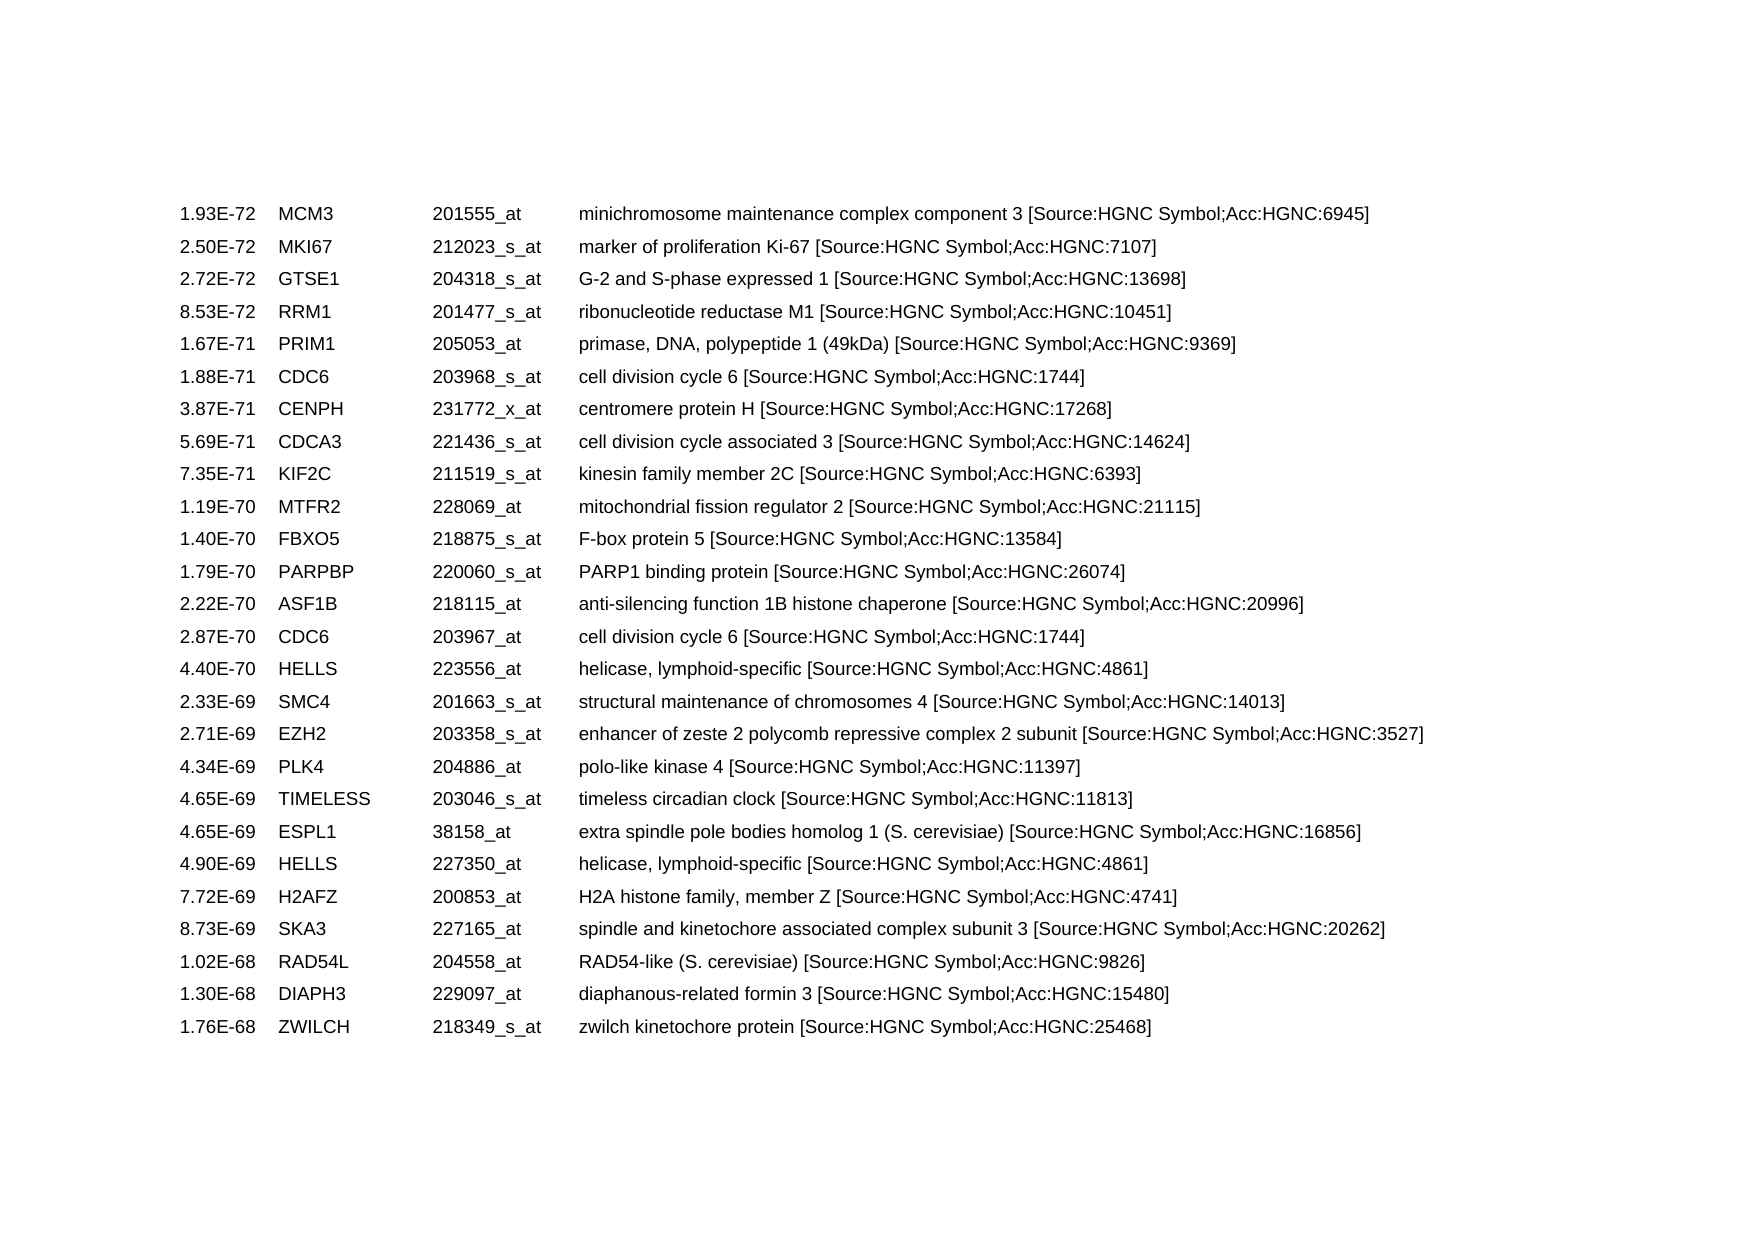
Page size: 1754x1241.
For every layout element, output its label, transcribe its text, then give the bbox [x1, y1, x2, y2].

table_cell 201555_at [421, 198, 567, 230]
table_cell 203967_at [421, 620, 567, 653]
table_cell 4.65E-69 [150, 815, 267, 848]
table_cell MKI67 [267, 230, 421, 263]
table_cell 1.67E-71 [150, 328, 267, 360]
table_cell GTSE1 [267, 263, 421, 295]
table_cell 4.90E-69 [150, 848, 267, 880]
table_cell 227350_at [421, 848, 567, 880]
table_cell 223556_at [421, 653, 567, 685]
table_cell PARPBP [267, 555, 421, 588]
table_cell PRIM1 [267, 328, 421, 360]
table_cell timeless circadian clock [Source:HGNC Symbol;Acc:HGNC:11813] [567, 783, 1754, 815]
table_cell cell division cycle 6 [Source:HGNC Symbol;Acc:HGNC:1744] [567, 360, 1754, 393]
table_cell 205053_at [421, 328, 567, 360]
table_cell structural maintenance of chromosomes 4 [Source:HGNC Symbol;Acc:HGNC:14013] [567, 685, 1754, 718]
table_cell 212023_s_at [421, 230, 567, 263]
table_cell ZWILCH [267, 1010, 421, 1043]
table_cell kinesin family member 2C [Source:HGNC Symbol;Acc:HGNC:6393] [567, 458, 1754, 490]
table_cell MTFR2 [267, 490, 421, 523]
table_cell marker of proliferation Ki-67 [Source:HGNC Symbol;Acc:HGNC:7107] [567, 230, 1754, 263]
table_cell primase, DNA, polypeptide 1 (49kDa) [Source:HGNC Symbol;Acc:HGNC:9369] [567, 328, 1754, 360]
table_cell 5.69E-71 [150, 425, 267, 458]
table_cell 1.93E-72 [150, 198, 267, 230]
table_cell 7.72E-69 [150, 880, 267, 913]
table_cell 200853_at [421, 880, 567, 913]
table_cell 221436_s_at [421, 425, 567, 458]
table_cell minichromosome maintenance complex component 3 [Source:HGNC Symbol;Acc:HGNC:6945] [567, 198, 1754, 230]
table_cell 203358_s_at [421, 718, 567, 750]
table_cell CDC6 [267, 360, 421, 393]
table_cell 7.35E-71 [150, 458, 267, 490]
table_cell MCM3 [267, 198, 421, 230]
table_cell 218875_s_at [421, 523, 567, 555]
table_cell 211519_s_at [421, 458, 567, 490]
table_cell 203968_s_at [421, 360, 567, 393]
table_cell KIF2C [267, 458, 421, 490]
table_cell CENPH [267, 393, 421, 425]
table_cell HELLS [267, 653, 421, 685]
table_cell ribonucleotide reductase M1 [Source:HGNC Symbol;Acc:HGNC:10451] [567, 295, 1754, 328]
table_cell mitochondrial fission regulator 2 [Source:HGNC Symbol;Acc:HGNC:21115] [567, 490, 1754, 523]
table_cell 204318_s_at [421, 263, 567, 295]
table_cell H2A histone family, member Z [Source:HGNC Symbol;Acc:HGNC:4741] [567, 880, 1754, 913]
table_cell FBXO5 [267, 523, 421, 555]
table_cell 2.33E-69 [150, 685, 267, 718]
table_cell 2.22E-70 [150, 588, 267, 620]
table_cell SMC4 [267, 685, 421, 718]
table_cell 3.87E-71 [150, 393, 267, 425]
table_cell RAD54-like (S. cerevisiae) [Source:HGNC Symbol;Acc:HGNC:9826] [567, 945, 1754, 978]
table_cell cell division cycle 6 [Source:HGNC Symbol;Acc:HGNC:1744] [567, 620, 1754, 653]
table_cell 204558_at [421, 945, 567, 978]
table_cell diaphanous-related formin 3 [Source:HGNC Symbol;Acc:HGNC:15480] [567, 978, 1754, 1010]
table_cell zwilch kinetochore protein [Source:HGNC Symbol;Acc:HGNC:25468] [567, 1010, 1754, 1043]
table_cell 1.76E-68 [150, 1010, 267, 1043]
table_cell 2.71E-69 [150, 718, 267, 750]
table_cell 204886_at [421, 750, 567, 783]
table_cell ESPL1 [267, 815, 421, 848]
table_cell 1.40E-70 [150, 523, 267, 555]
table_cell 1.79E-70 [150, 555, 267, 588]
table_cell 1.88E-71 [150, 360, 267, 393]
table_cell TIMELESS [267, 783, 421, 815]
table_cell PARP1 binding protein [Source:HGNC Symbol;Acc:HGNC:26074] [567, 555, 1754, 588]
table_cell 4.65E-69 [150, 783, 267, 815]
table_cell anti-silencing function 1B histone chaperone [Source:HGNC Symbol;Acc:HGNC:20996] [567, 588, 1754, 620]
table_cell H2AFZ [267, 880, 421, 913]
table_cell DIAPH3 [267, 978, 421, 1010]
table_cell helicase, lymphoid-specific [Source:HGNC Symbol;Acc:HGNC:4861] [567, 653, 1754, 685]
table_cell 4.34E-69 [150, 750, 267, 783]
table_cell cell division cycle associated 3 [Source:HGNC Symbol;Acc:HGNC:14624] [567, 425, 1754, 458]
table_cell CDCA3 [267, 425, 421, 458]
table_cell 1.19E-70 [150, 490, 267, 523]
table_cell 227165_at [421, 913, 567, 945]
table_cell CDC6 [267, 620, 421, 653]
table_cell 8.53E-72 [150, 295, 267, 328]
table_cell ASF1B [267, 588, 421, 620]
table_cell polo-like kinase 4 [Source:HGNC Symbol;Acc:HGNC:11397] [567, 750, 1754, 783]
table_cell 1.30E-68 [150, 978, 267, 1010]
table_cell 220060_s_at [421, 555, 567, 588]
table_cell 218349_s_at [421, 1010, 567, 1043]
table_cell RRM1 [267, 295, 421, 328]
table_cell F-box protein 5 [Source:HGNC Symbol;Acc:HGNC:13584] [567, 523, 1754, 555]
table_cell 229097_at [421, 978, 567, 1010]
table_cell 201477_s_at [421, 295, 567, 328]
table_cell 38158_at [421, 815, 567, 848]
table_cell 203046_s_at [421, 783, 567, 815]
table_cell SKA3 [267, 913, 421, 945]
table_cell 4.40E-70 [150, 653, 267, 685]
table_cell 2.50E-72 [150, 230, 267, 263]
table_cell 8.73E-69 [150, 913, 267, 945]
table_cell helicase, lymphoid-specific [Source:HGNC Symbol;Acc:HGNC:4861] [567, 848, 1754, 880]
table_cell centromere protein H [Source:HGNC Symbol;Acc:HGNC:17268] [567, 393, 1754, 425]
table_cell HELLS [267, 848, 421, 880]
table_cell 2.72E-72 [150, 263, 267, 295]
table_cell enhancer of zeste 2 polycomb repressive complex 2 subunit [Source:HGNC Symbol;Acc:HGNC:3527] [567, 718, 1754, 750]
table_cell EZH2 [267, 718, 421, 750]
table_cell 201663_s_at [421, 685, 567, 718]
table_cell extra spindle pole bodies homolog 1 (S. cerevisiae) [Source:HGNC Symbol;Acc:HGNC:16856] [567, 815, 1754, 848]
table_cell 231772_x_at [421, 393, 567, 425]
table_cell 1.02E-68 [150, 945, 267, 978]
table_cell 218115_at [421, 588, 567, 620]
table_cell 2.87E-70 [150, 620, 267, 653]
table_cell 228069_at [421, 490, 567, 523]
table_cell PLK4 [267, 750, 421, 783]
table_cell spindle and kinetochore associated complex subunit 3 [Source:HGNC Symbol;Acc:HGNC:20262] [567, 913, 1754, 945]
table_cell G-2 and S-phase expressed 1 [Source:HGNC Symbol;Acc:HGNC:13698] [567, 263, 1754, 295]
table_cell RAD54L [267, 945, 421, 978]
